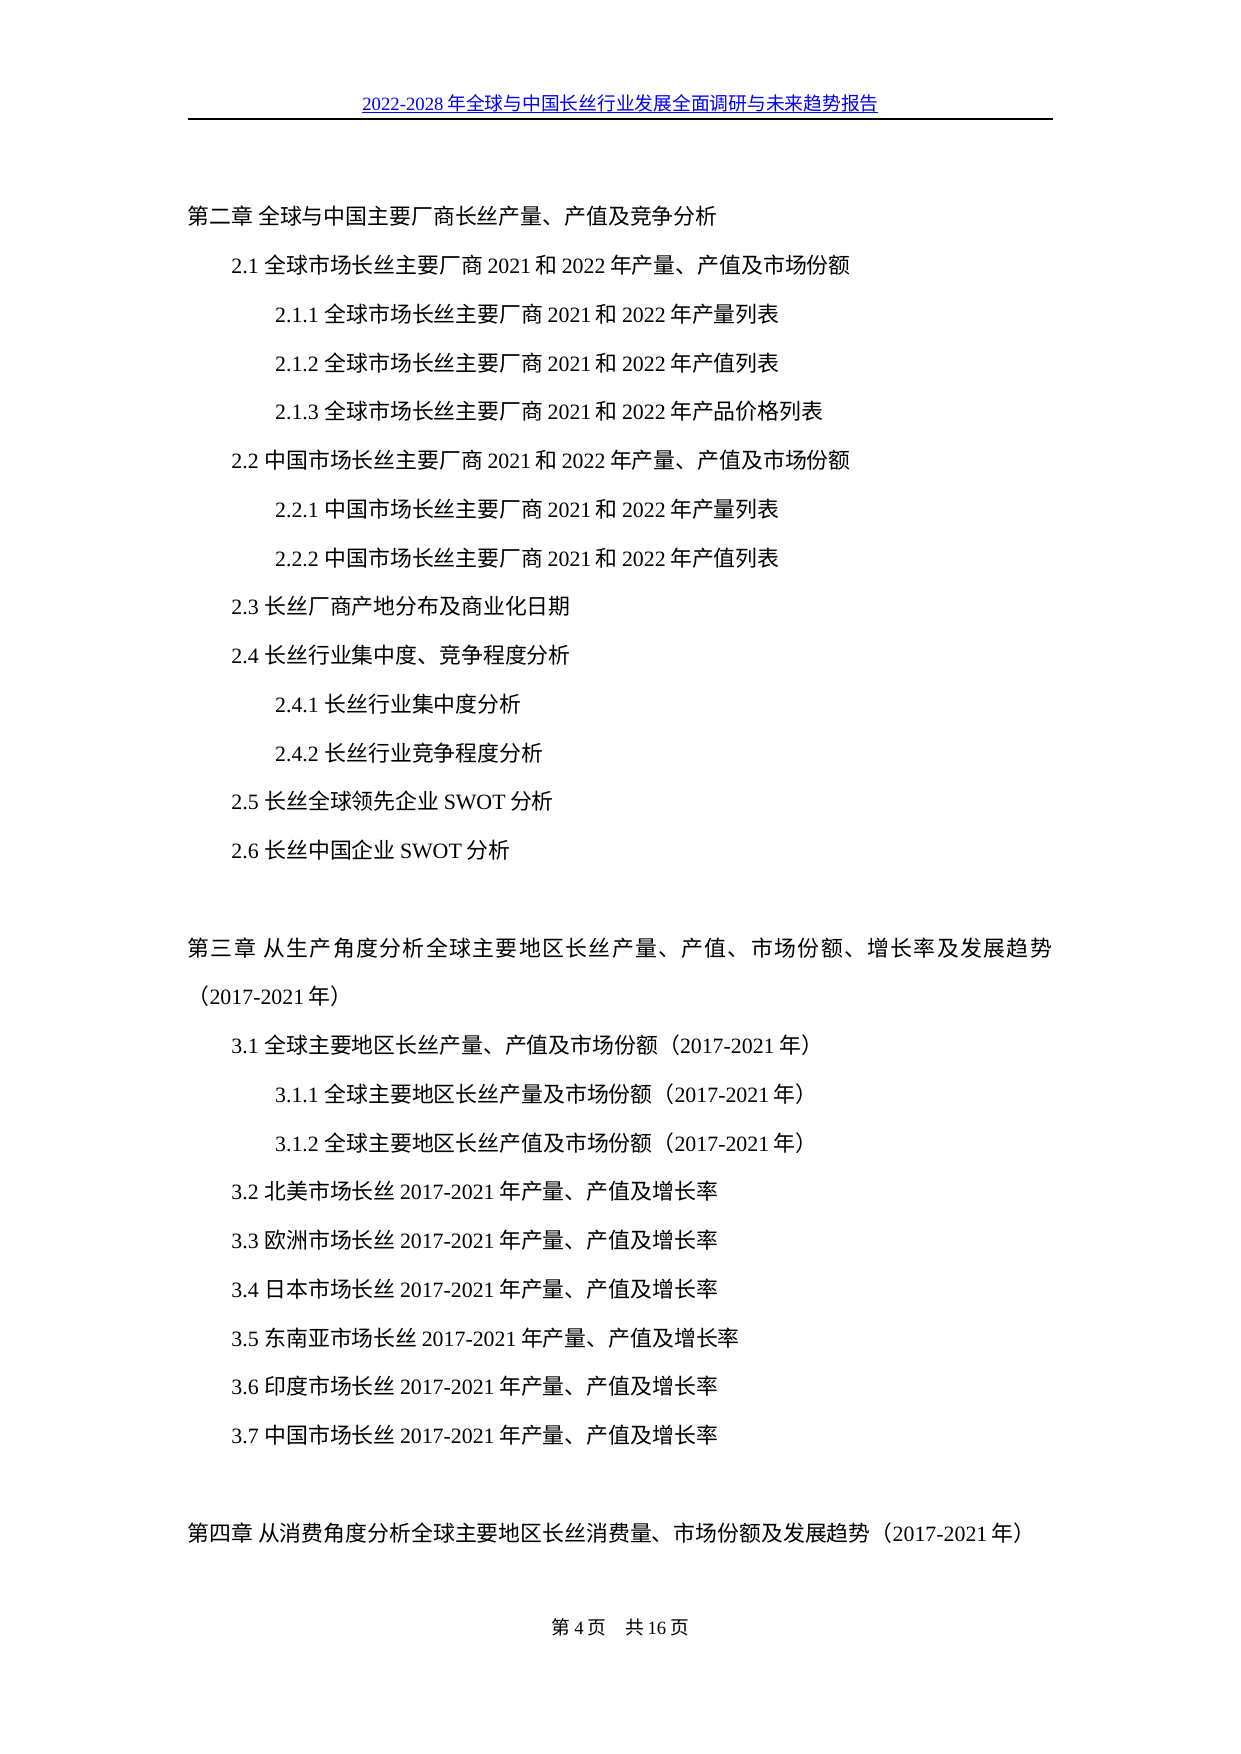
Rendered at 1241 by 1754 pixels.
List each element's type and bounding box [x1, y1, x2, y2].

text [187, 150, 1053, 1548]
